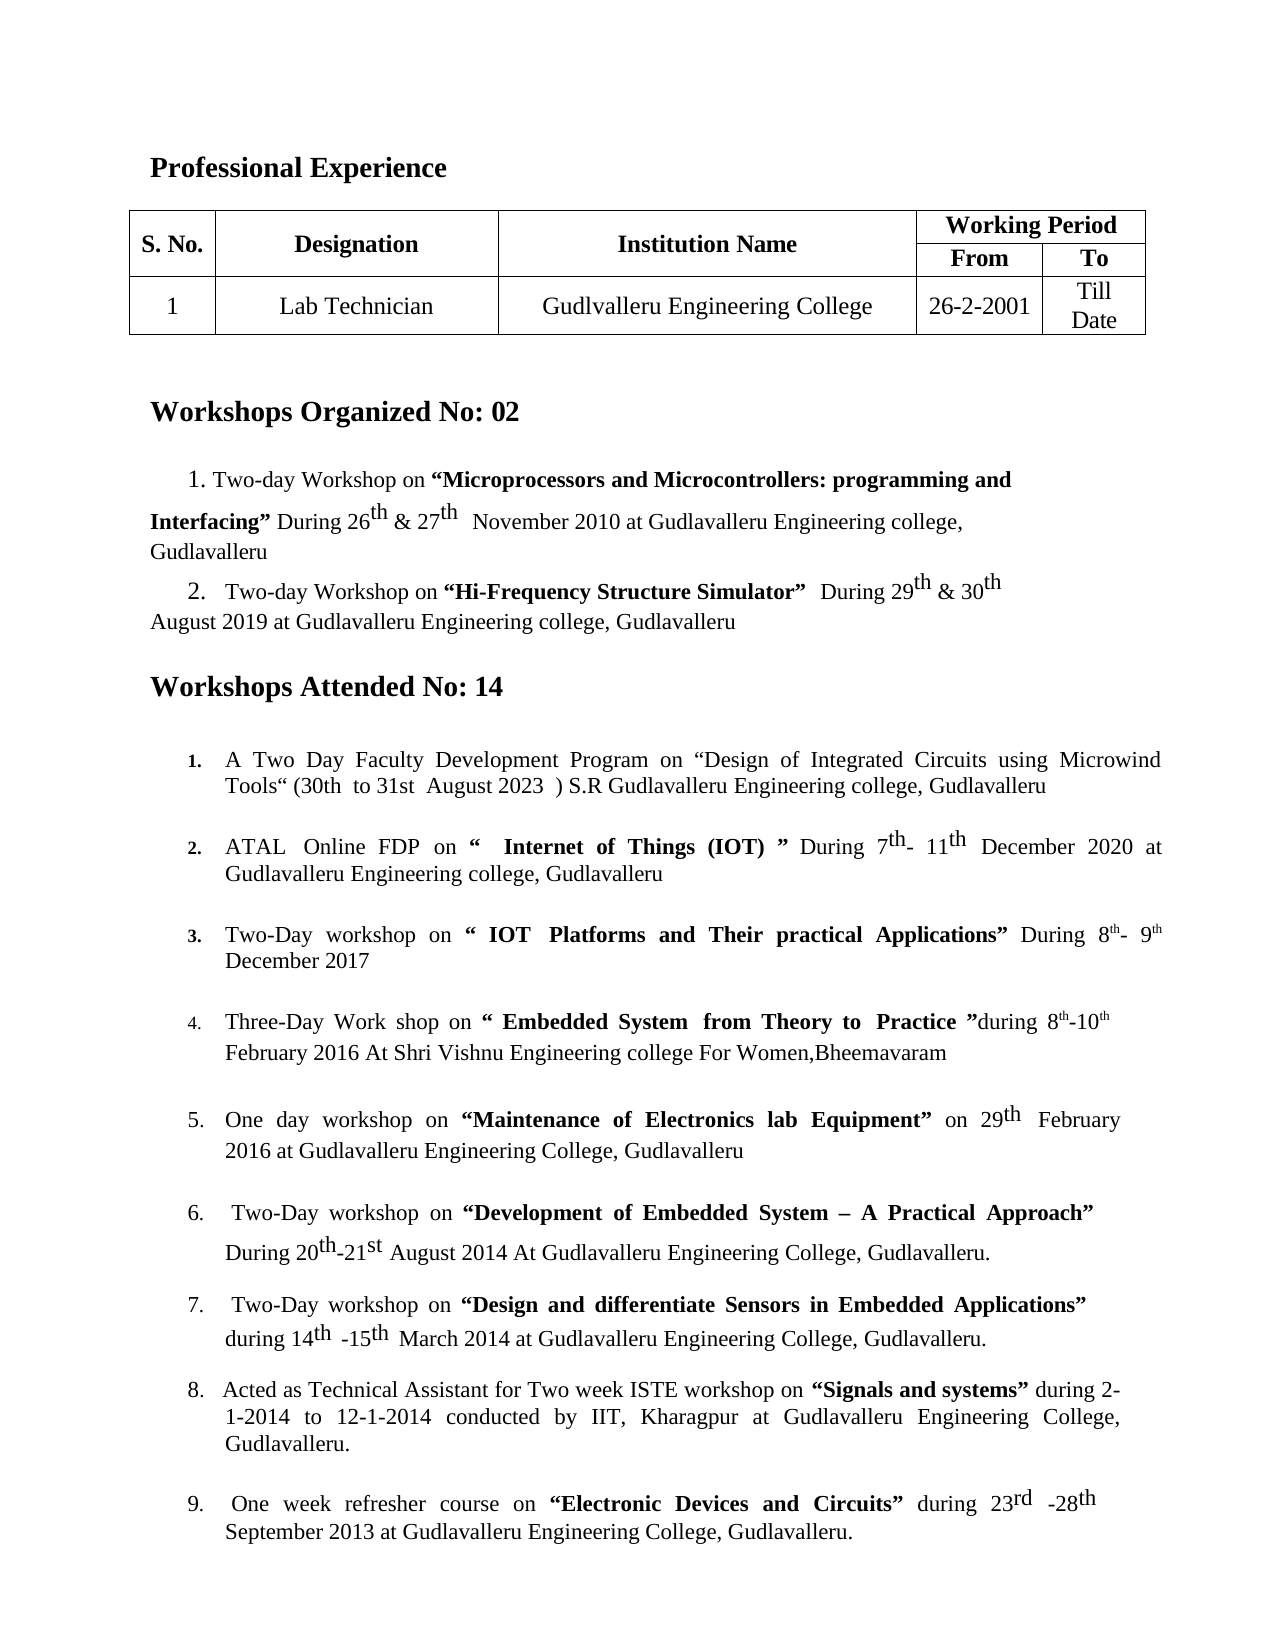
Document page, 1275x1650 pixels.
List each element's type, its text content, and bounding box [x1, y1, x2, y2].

list Two-Day workshop on “ IOT Platforms and Their practical Applications” During 8th- 9th December 2017 [187, 921, 1162, 973]
table_cell 26-2-2001 [917, 277, 1042, 334]
text Professional Experience [150, 150, 1162, 183]
table_cell Gudlvalleru Engineering College [499, 277, 916, 334]
text 7 Two-Day workshop on “Design and differentiate Sensors in Embedded Applications” [187, 1291, 1162, 1317]
table_cell To [1043, 244, 1145, 276]
text 6 Two-Day workshop on “Development of Embedded System – A Practical Approach” [187, 1199, 1162, 1226]
text Workshops Organized No: 02 [150, 394, 1162, 428]
text Workshops Attended No: 14 [150, 669, 1162, 702]
list Two-day Workshop on “Hi-Frequency Structure Simulator” During 29th & 30th August 2019 at Gudlavalleru Engineering college, Gudlavalleru [150, 568, 1060, 635]
text 5 One day workshop on “Maintenance of Electronics lab Equipment” on 29th February 2016 at Gudlavalleru Engineering College, Gudlavalleru [187, 1101, 1120, 1164]
table_cell Lab Technician [216, 277, 498, 334]
table_cell 1 [130, 277, 215, 334]
list ATAL Online FDP on “ Internet of Things (IOT) ” During 7th- 11th December 2020 at Gudlavalleru Engineering college, Gudlavalleru [187, 825, 1162, 886]
table_header Institution Name [499, 211, 916, 276]
text 8 Acted as Technical Assistant for Two week ISTE workshop on “Signals and systems” during 2-1-2014 to 12-1-2014 conducted by IIT, Kharagpur at Gudlavalleru Engineering College, Gudlavalleru. [187, 1376, 1120, 1457]
table_header Designation [216, 211, 498, 276]
text during 14th -15th March 2014 at Gudlavalleru Engineering College, Gudlavalleru. [225, 1318, 1162, 1351]
text 9 One week refresher course on “Electronic Devices and Circuits” during 23rd -28th September 2013 at Gudlavalleru Engineering College, Gudlavalleru. [187, 1484, 1097, 1545]
table_header S. No. [130, 211, 215, 276]
list Three-Day Work shop on “ Embedded System from Theory to Practice ”during 8th-10th February 2016 At Shri Vishnu Engineering college For Women,Bheemavaram [187, 1008, 1110, 1065]
list A Two Day Faculty Development Program on “Design of Integrated Circuits using Microwind Tools“ (30th to 31st August 2023 ) S.R Gudlavalleru Engineering college, Gudlavalleru [187, 746, 1162, 799]
table_cell Till Date [1043, 277, 1145, 334]
table_cell From [917, 244, 1042, 276]
text During 20th-21st August 2014 At Gudlavalleru Engineering College, Gudlavalleru. [225, 1231, 1162, 1265]
table_header Working Period [917, 211, 1145, 242]
list Two-day Workshop on “Microprocessors and Microcontrollers: programming and Interfacing” During 26th & 27th November 2010 at Gudlavalleru Engineering college, Gudlavalleru [150, 464, 1084, 564]
